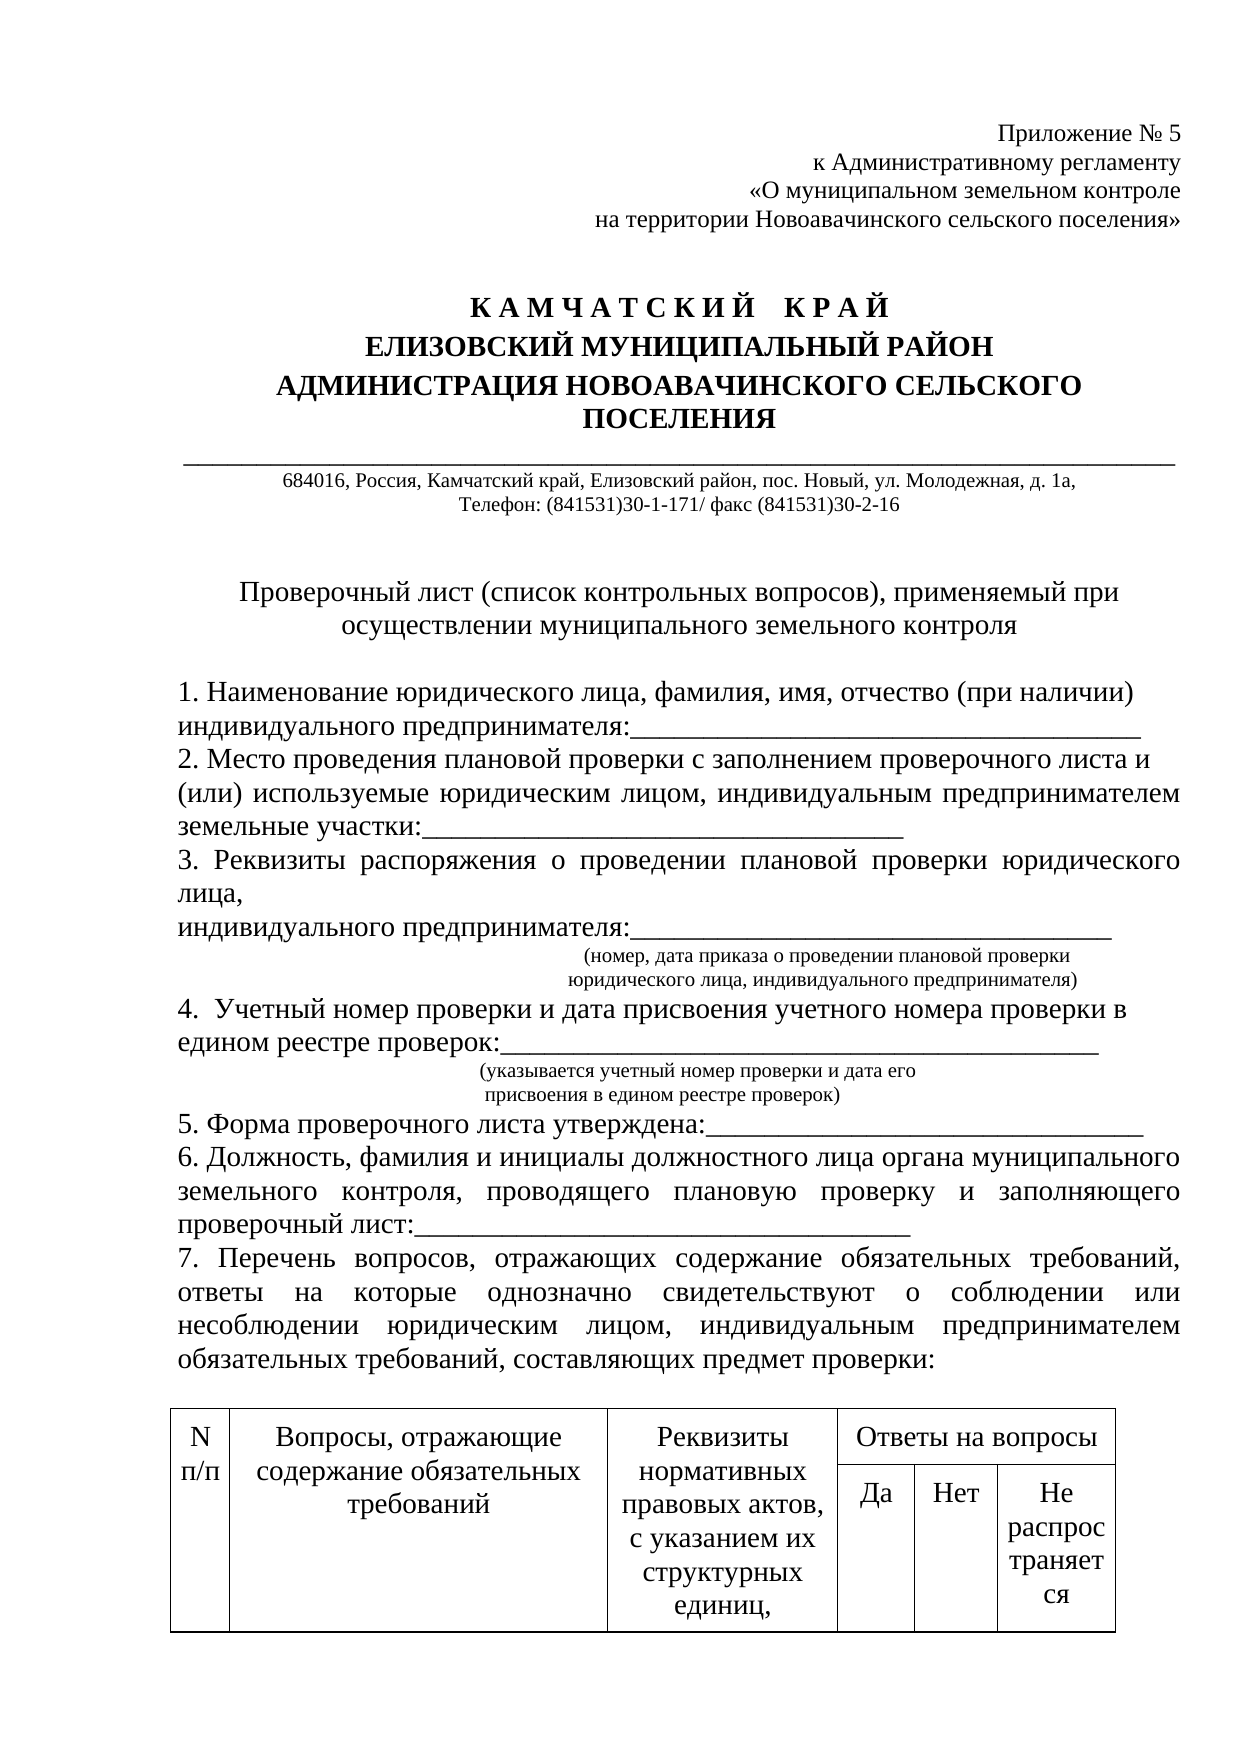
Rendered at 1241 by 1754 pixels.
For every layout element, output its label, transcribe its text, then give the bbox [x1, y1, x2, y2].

text юридического лица, индивидуального предпринимателя) [177, 967, 1181, 991]
text 5. Форма проверочного листа утверждена:______________________________ [177, 1106, 1181, 1139]
table_header Ответы на вопросы [838, 1409, 1115, 1464]
text индивидуального предпринимателя:___________________________________ [177, 708, 1181, 741]
text (указывается учетный номер проверки и дата его [177, 1058, 1181, 1082]
text АДМИНИСТРАЦИЯ НОВОАВАЧИНСКОГО СЕЛЬСКОГО ПОСЕЛЕНИЯ [177, 368, 1181, 435]
text 4. Учетный номер проверки и дата присвоения учетного номера проверки в [177, 991, 1181, 1024]
text присвоения в едином реестре проверок) [177, 1082, 1181, 1106]
text Проверочный лист (список контрольных вопросов), применяемый при осуществлении муниципального земельного контроля [177, 574, 1181, 641]
table_header N п/п [171, 1409, 229, 1631]
text 1. Наименование юридического лица, фамилия, имя, отчество (при наличии) [177, 674, 1181, 708]
table_header Вопросы, отражающие содержание обязательных требований [230, 1409, 607, 1631]
text на территории Новоавачинского сельского поселения» [177, 204, 1181, 233]
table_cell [998, 1465, 1115, 1631]
text «О муниципальном земельном контроле [177, 176, 1181, 204]
text ЕЛИЗОВСКИЙ МУНИЦИПАЛЬНЫЙ РАЙОН [177, 329, 1181, 363]
text (или) используемые юридическим лицом, индивидуальным предпринимателем земельные участки:_________________________________ [177, 775, 1181, 842]
text ____________________________________________________________________ [177, 435, 1181, 468]
text к Административному регламенту [177, 147, 1181, 176]
text (номер, дата приказа о проведении плановой проверки [177, 943, 1181, 967]
text индивидуального предпринимателя:_________________________________ [177, 909, 1181, 943]
text едином реестре проверок:_________________________________________ [177, 1024, 1181, 1058]
text Телефон: (841531)30-1-171/ факс (841531)30-2-16 [177, 492, 1181, 516]
text 2. Место проведения плановой проверки с заполнением проверочного листа и [177, 741, 1181, 775]
text 7. Перечень вопросов, отражающих содержание обязательных требований, ответы на которые однозначно свидетельствуют о соблюдении или несоблюдении юридическим лицом, индивидуальным предпринимателем обязательных требований, составляющих предмет проверки: [177, 1240, 1181, 1374]
text Приложение № 5 [177, 118, 1181, 147]
text 684016, Россия, Камчатский край, Елизовский район, пос. Новый, ул. Молодежная, д. 1а, [177, 468, 1181, 492]
table_header Реквизиты нормативных правовых актов, с указанием их структурных единиц, которыми установлены обязательные требования [608, 1409, 837, 1631]
table_cell Да [838, 1465, 914, 1631]
text К А М Ч А Т С К И Й К Р А Й [177, 291, 1181, 324]
text 3. Реквизиты распоряжения о проведении плановой проверки юридического лица, [177, 842, 1181, 909]
text 6. Должность, фамилия и инициалы должностного лица органа муниципального земельного контроля, проводящего плановую проверку и заполняющего проверочный лист:__________________________________ [177, 1139, 1181, 1240]
table_cell Нет [915, 1465, 997, 1631]
